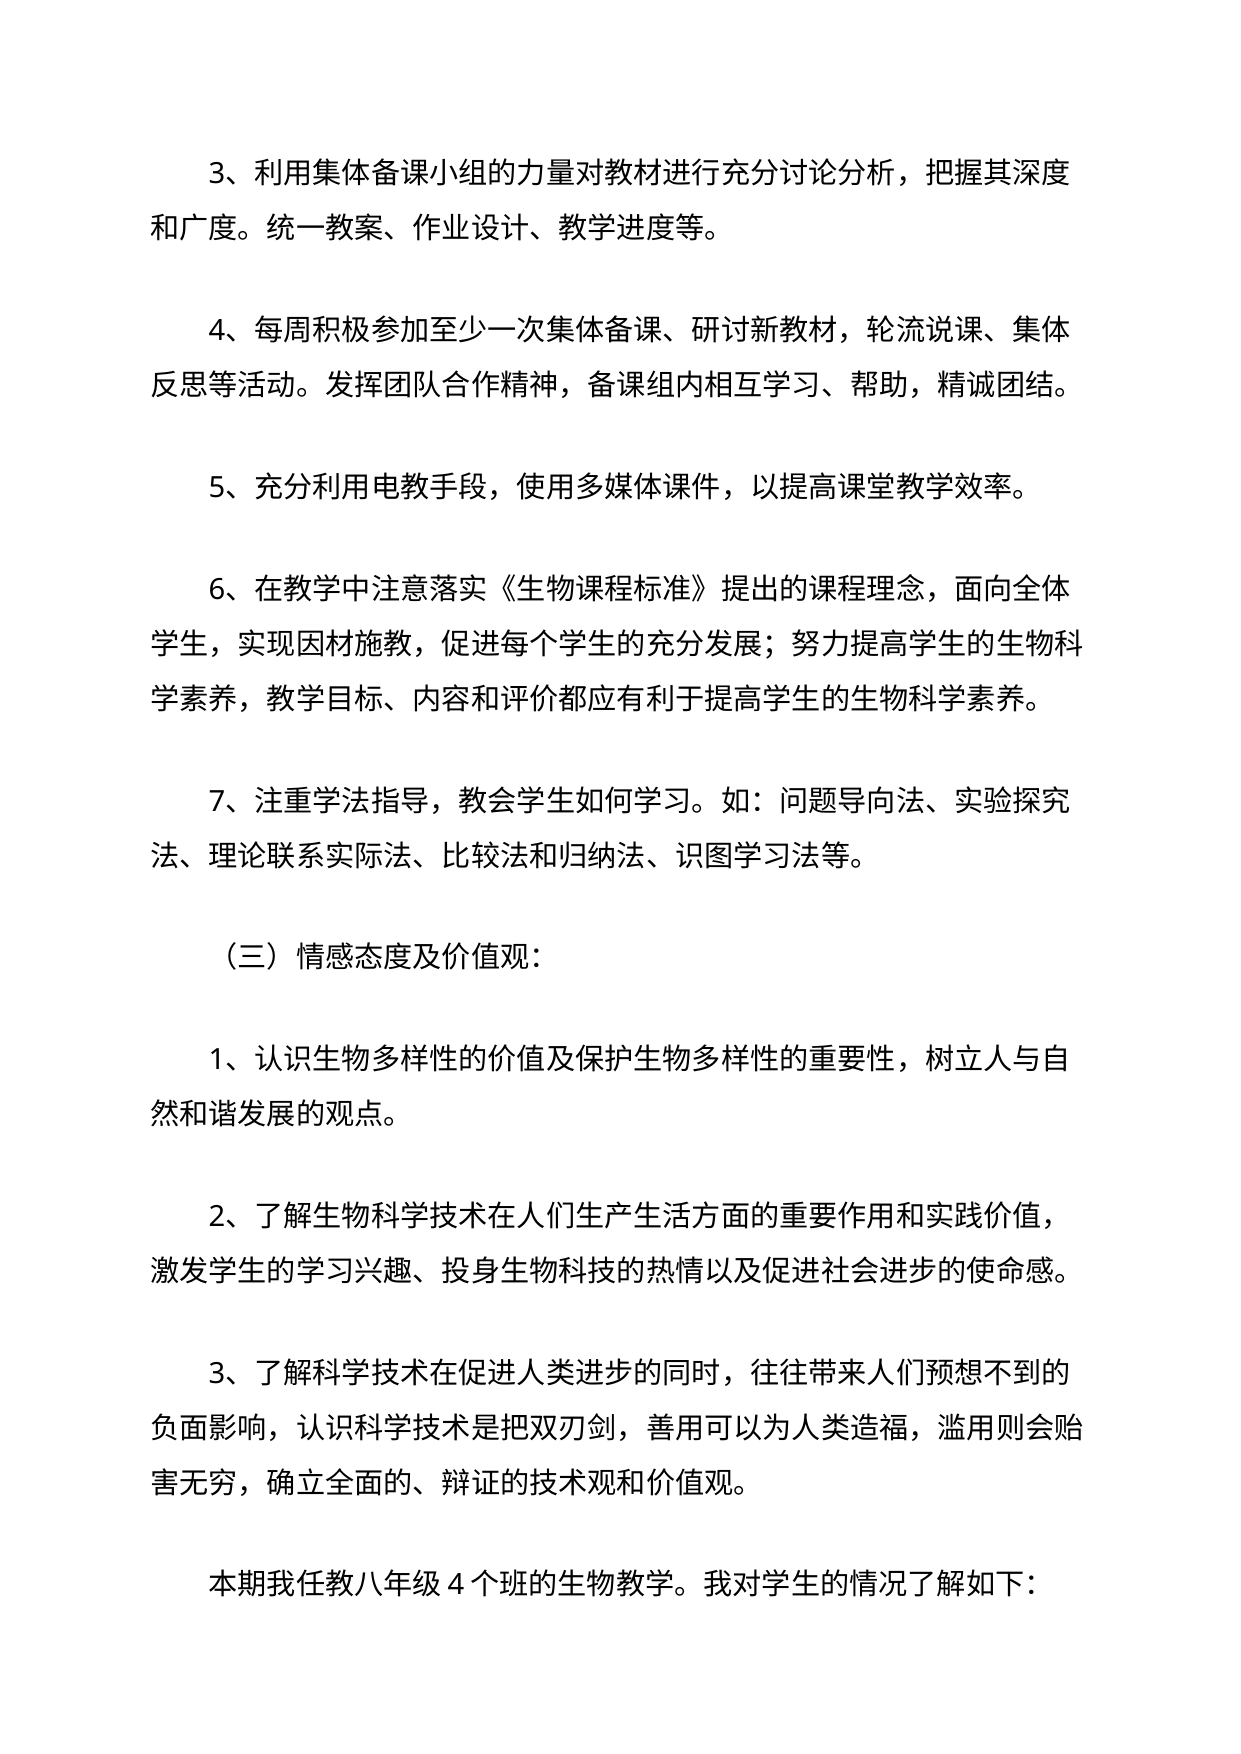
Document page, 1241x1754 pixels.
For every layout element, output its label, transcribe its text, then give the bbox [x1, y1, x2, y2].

text 2、了解生物科学技术在人们生产生活方面的重要作用和实践价值，激发学生的学习兴趣、投身生物科技的热情以及促进社会进步的使命感。 [150, 1192, 1090, 1290]
text 6、在教学中注意落实《生物课程标准》提出的课程理念，面向全体学生，实现因材施教，促进每个学生的充分发展；努力提高学生的生物科学素养，教学目标、内容和评价都应有利于提高学生的生物科学素养。 [150, 566, 1090, 718]
text （三）情感态度及价值观： [150, 934, 1090, 976]
text 1、认识生物多样性的价值及保护生物多样性的重要性，树立人与自然和谐发展的观点。 [150, 1036, 1090, 1133]
text 本期我任教八年级4个班的生物教学。我对学生的情况了解如下： [150, 1561, 1090, 1603]
text 3、了解科学技术在促进人类进步的同时，往往带来人们预想不到的负面影响，认识科学技术是把双刃剑，善用可以为人类造福，滥用则会贻害无穷，确立全面的、辩证的技术观和价值观。 [150, 1349, 1090, 1501]
text 5、充分利用电教手段，使用多媒体课件，以提高课堂教学效率。 [150, 463, 1090, 506]
text 4、每周积极参加至少一次集体备课、研讨新教材，轮流说课、集体反思等活动。发挥团队合作精神，备课组内相互学习、帮助，精诚团结。 [150, 307, 1090, 404]
text 7、注重学法指导，教会学生如何学习。如：问题导向法、实验探究法、理论联系实际法、比较法和归纳法、识图学习法等。 [150, 777, 1090, 874]
text 3、利用集体备课小组的力量对教材进行充分讨论分析，把握其深度和广度。统一教案、作业设计、教学进度等。 [150, 150, 1090, 247]
